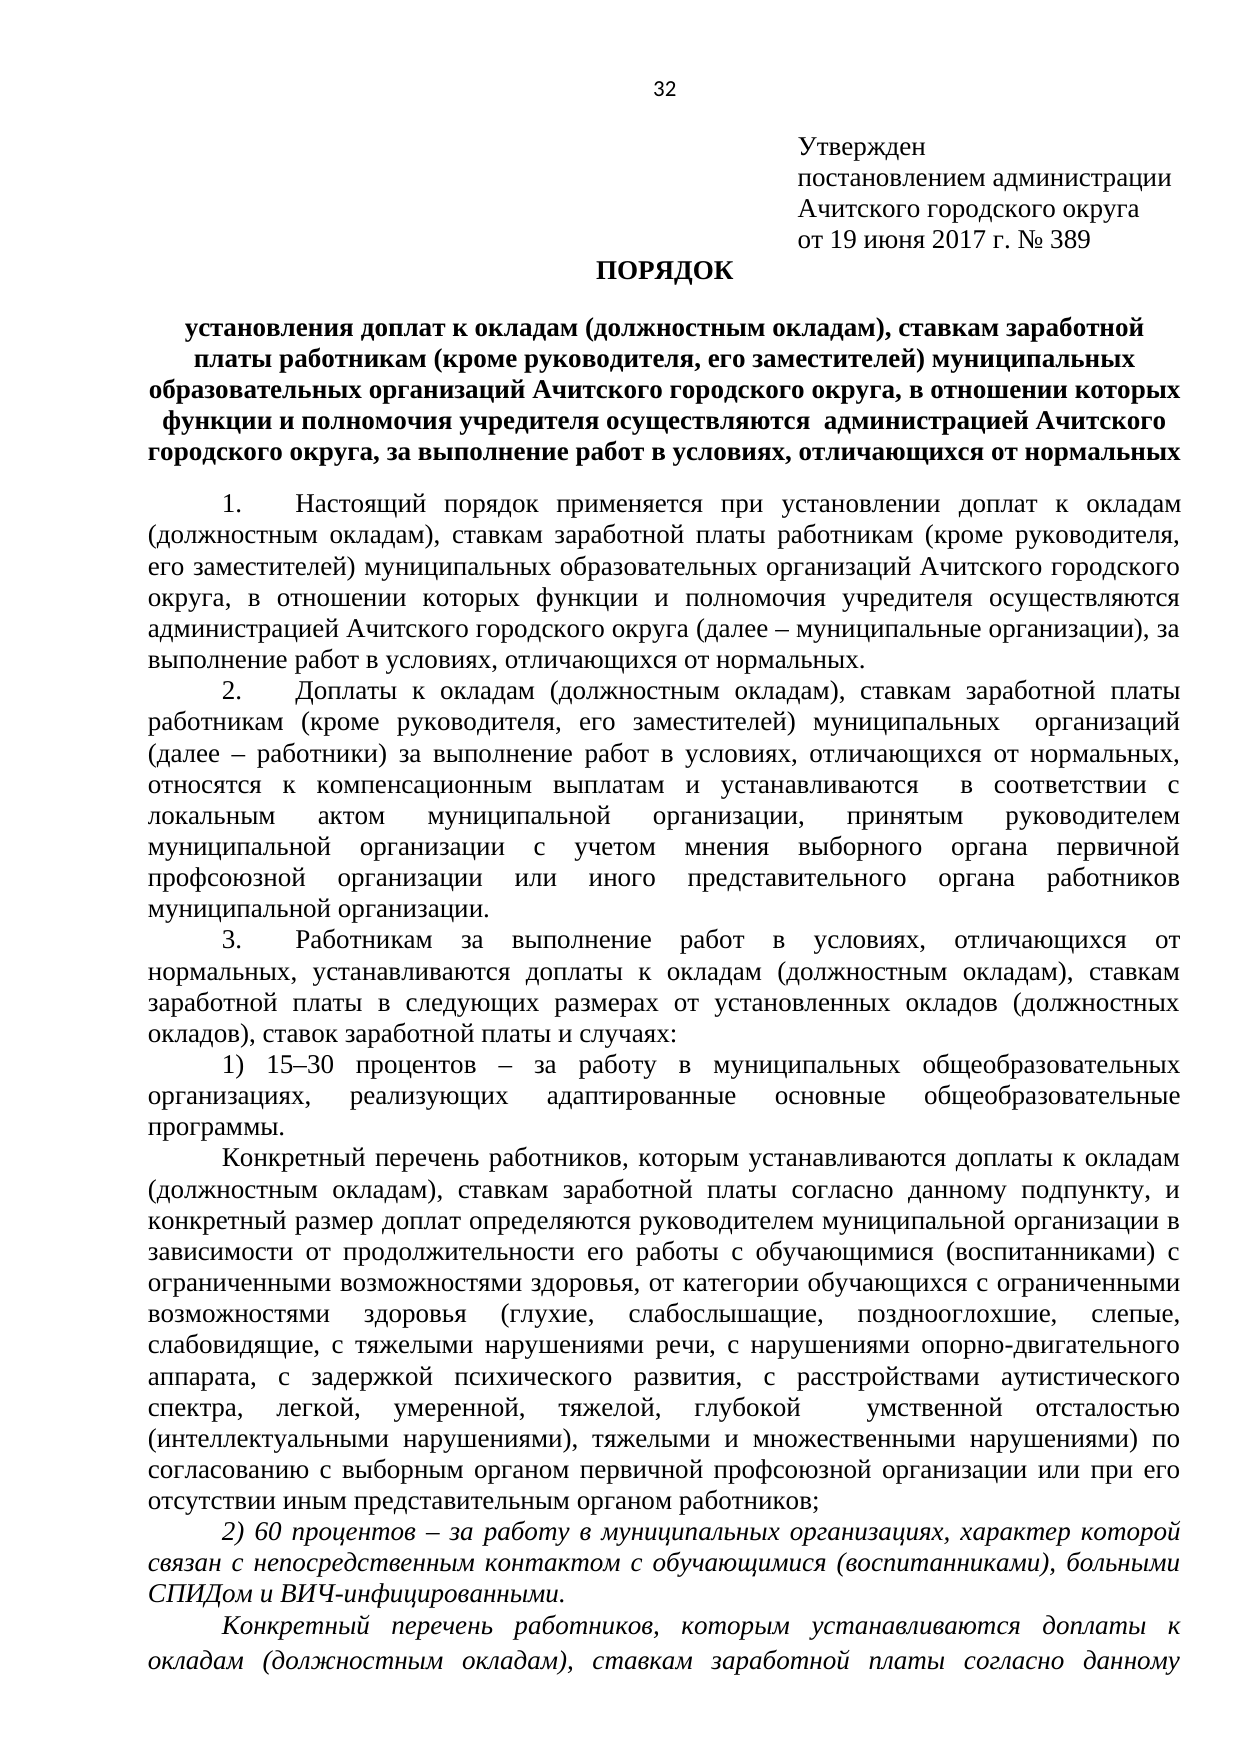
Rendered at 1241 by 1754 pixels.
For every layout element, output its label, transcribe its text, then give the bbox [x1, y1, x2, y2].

text постановлением администрации [797, 161, 1181, 192]
list Доплаты к окладам (должностным окладам), ставкам заработной платы работникам (кроме руководителя, его заместителей) муниципальных организаций (далее – работники) за выполнение работ в условиях, отличающихся от нормальных, относятся к компенсационным выплатам и устанавливаются в соответствии с локальным актом муниципальной организации, принятым руководителем муниципальной организации с учетом мнения выборного органа первичной профсоюзной организации или иного представительного органа работников муниципальной организации. [148, 674, 1181, 923]
list Настоящий порядок применяется при установлении доплат к окладам (должностным окладам), ставкам заработной платы работникам (кроме руководителя, его заместителей) муниципальных образовательных организаций Ачитского городского округа, в отношении которых функции и полномочия учредителя осуществляются администрацией Ачитского городского округа (далее – муниципальные организации), за выполнение работ в условиях, отличающихся от нормальных. [148, 487, 1181, 674]
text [148, 1609, 1181, 1676]
text Утвержден [797, 130, 1181, 161]
text установления доплат к окладам (должностным окладам), ставкам заработной платы работникам (кроме руководителя, его заместителей) муниципальных образовательных организаций Ачитского городского округа, в отношении которых функции и полномочия учредителя осуществляются администрацией Ачитского городского округа, за выполнение работ в условиях, отличающихся от нормальных [148, 311, 1181, 467]
text ПОРЯДОК [148, 254, 1181, 286]
text Ачитского городского округа [797, 192, 1181, 223]
list 1) 15–30 процентов – за работу в муниципальных общеобразовательных организациях, реализующих адаптированные основные общеобразовательные программы. [148, 1048, 1181, 1142]
list Конкретный перечень работников, которым устанавливаются доплаты к окладам (должностным окладам), ставкам заработной платы согласно данному подпункту, и конкретный размер доплат определяются руководителем муниципальной организации в зависимости от продолжительности его работы с обучающимися (воспитанниками) с ограниченными возможностями здоровья, от категории обучающихся с ограниченными возможностями здоровья (глухие, слабослышащие, позднооглохшие, слепые, слабовидящие, с тяжелыми нарушениями речи, с нарушениями опорно-двигательного аппарата, с задержкой психического развития, с расстройствами аутистического спектра, легкой, умеренной, тяжелой, глубокой умственной отсталостью (интеллектуальными нарушениями), тяжелыми и множественными нарушениями) по согласованию с выборным органом первичной профсоюзной организации или при его отсутствии иным представительным органом работников; [148, 1142, 1181, 1515]
list 2) 60 процентов – за работу в муниципальных организациях, характер которой связан с непосредственным контактом с обучающимися (воспитанниками), больными СПИДом и ВИЧ-инфицированными. [148, 1515, 1181, 1609]
list Работникам за выполнение работ в условиях, отличающихся от нормальных, устанавливаются доплаты к окладам (должностным окладам), ставкам заработной платы в следующих размерах от установленных окладов (должностных окладов), ставок заработной платы и случаях: [148, 923, 1181, 1048]
text от 19 июня 2017 г. № 389 [797, 223, 1181, 254]
